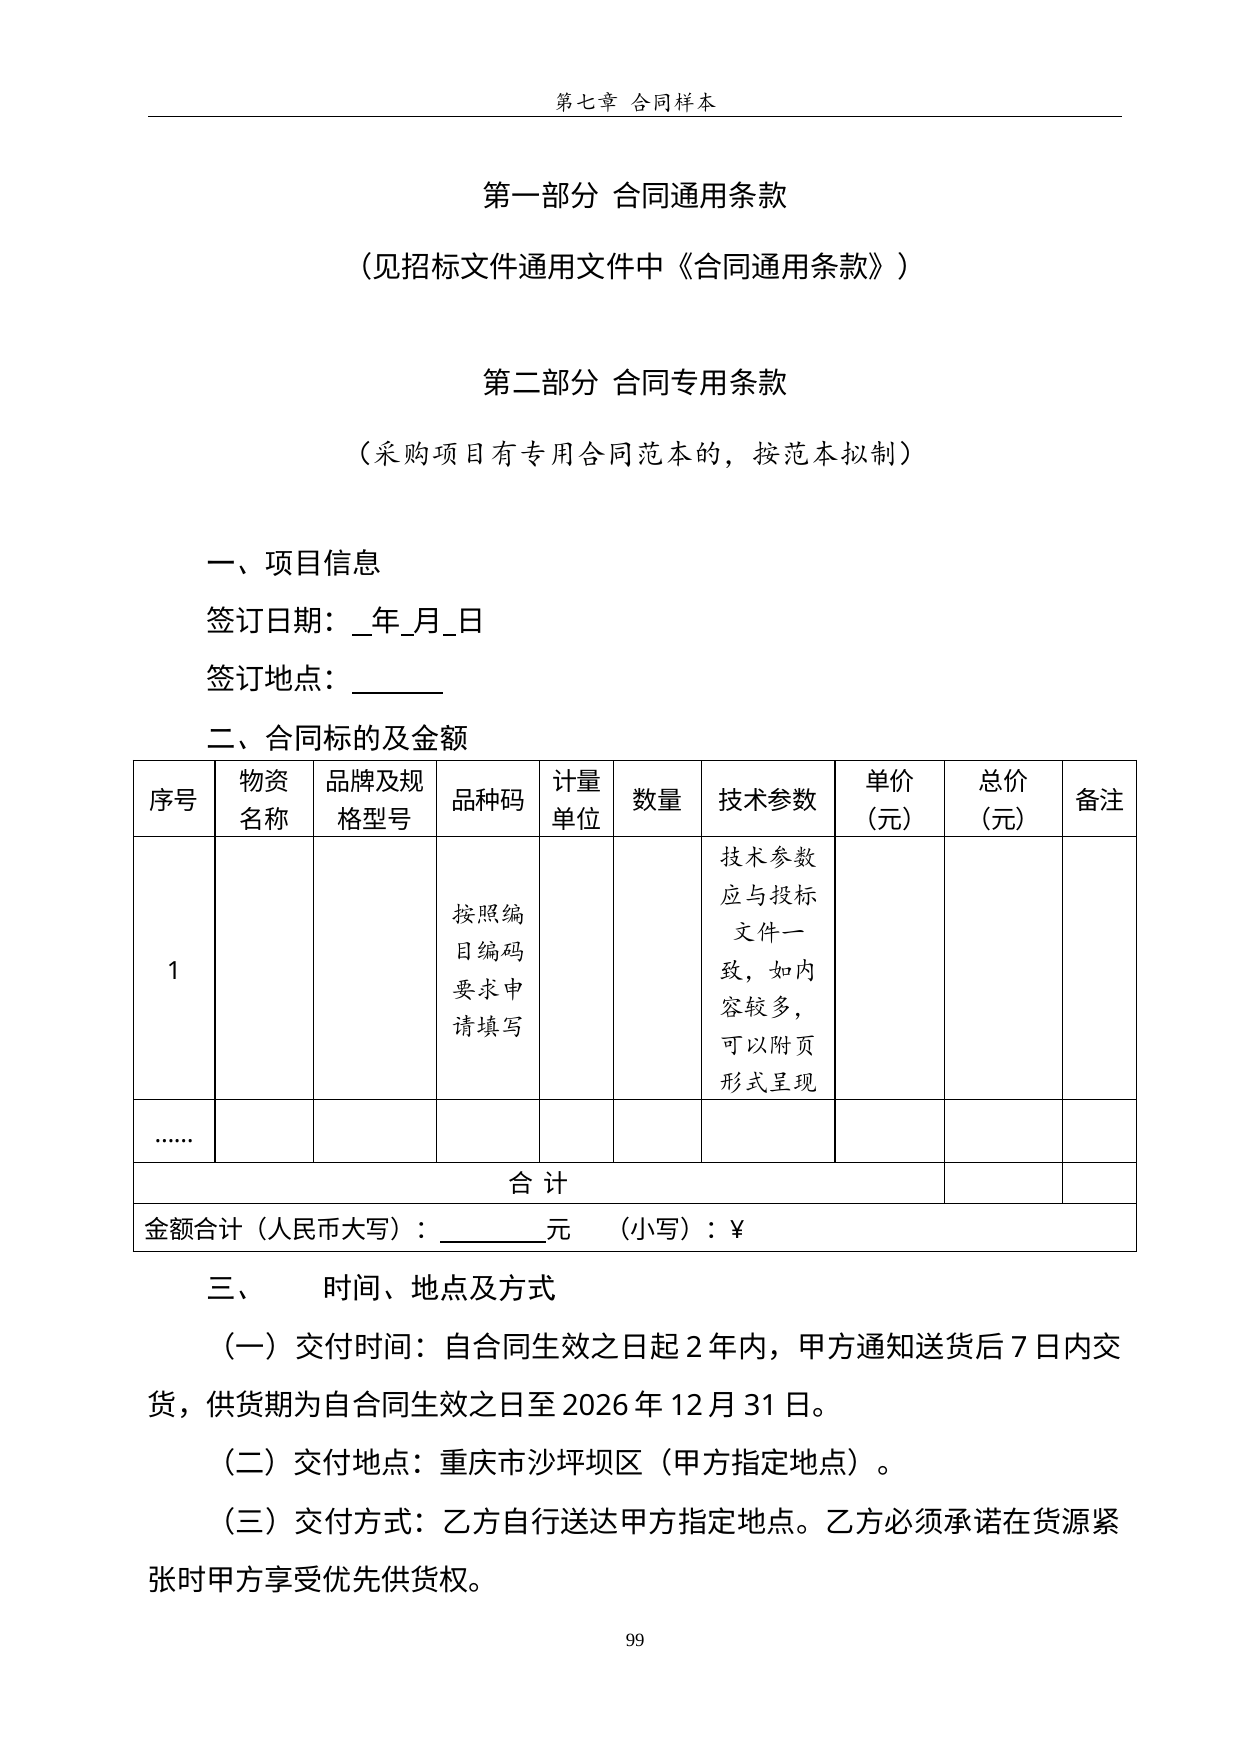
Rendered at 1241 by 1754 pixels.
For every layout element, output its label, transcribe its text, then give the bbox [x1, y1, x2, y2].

table_header 单价 （元） [836, 761, 944, 836]
table_cell [614, 1100, 701, 1162]
text （三）交付方式：乙方自行送达甲方指定地点。乙方必须承诺在货源紧张时甲方享受优先供货权。 [148, 1485, 1122, 1602]
text （见招标文件通用文件中《合同通用条款》） [148, 231, 1122, 289]
table_header 物资 名称 [216, 761, 313, 836]
table_cell [216, 1100, 313, 1162]
table_header 品牌及规格型号 [314, 761, 436, 836]
table_header 序号 [134, 761, 214, 836]
table_cell 金额合计（人民币大写）： 元 （小写）：¥ [134, 1204, 1136, 1251]
text （一）交付时间：自合同生效之日起2年内，甲方通知送货后7日内交货，供货期为自合同生效之日至2026年12月31日。 [148, 1310, 1122, 1427]
table_cell [945, 837, 1062, 1099]
table_header 备注 [1063, 761, 1136, 836]
table_cell 合 计 [134, 1163, 944, 1203]
table_cell [216, 837, 313, 1099]
table_cell [1063, 837, 1136, 1099]
text （采购项目有专用合同范本的，按范本拟制） [148, 418, 1122, 476]
table_header 技术参数 [702, 761, 834, 836]
table_header 总价 （元） [945, 761, 1062, 836]
table_cell [437, 1100, 539, 1162]
table_header 计量单位 [540, 761, 613, 836]
table_cell …… [134, 1100, 214, 1162]
table_cell 技术参数应与投标文件一致，如内容较多，可以附页形式呈现 [702, 837, 834, 1099]
table_cell [1063, 1163, 1136, 1203]
text 签订日期： 年 月 日 [148, 585, 1122, 643]
table_cell [540, 1100, 613, 1162]
table_cell [836, 837, 944, 1099]
table_cell [1063, 1100, 1136, 1162]
table_cell [702, 1100, 834, 1162]
text 签订地点： [148, 643, 1122, 701]
table_cell 按照编目编码要求申请填写 [437, 837, 539, 1099]
table_cell [614, 837, 701, 1099]
text 第一部分 合同通用条款 [147, 160, 1122, 218]
subtitle 一、项目信息 [148, 526, 1122, 585]
table_header 品种码 [437, 761, 539, 836]
table_cell [945, 1163, 1062, 1203]
subtitle 三、交付时间、地点及方式 [148, 1252, 1122, 1310]
text （二）交付地点：重庆市沙坪坝区（甲方指定地点）。 [148, 1427, 1122, 1485]
text 第二部分 合同专用条款 [148, 347, 1122, 405]
table_header 数量 [614, 761, 701, 836]
table_cell [314, 1100, 436, 1162]
table_cell [836, 1100, 944, 1162]
table_cell 1 [134, 837, 214, 1099]
table_cell [945, 1100, 1062, 1162]
subtitle 二、合同标的及金额 [148, 701, 1122, 760]
table_cell [540, 837, 613, 1099]
table_cell [314, 837, 436, 1099]
